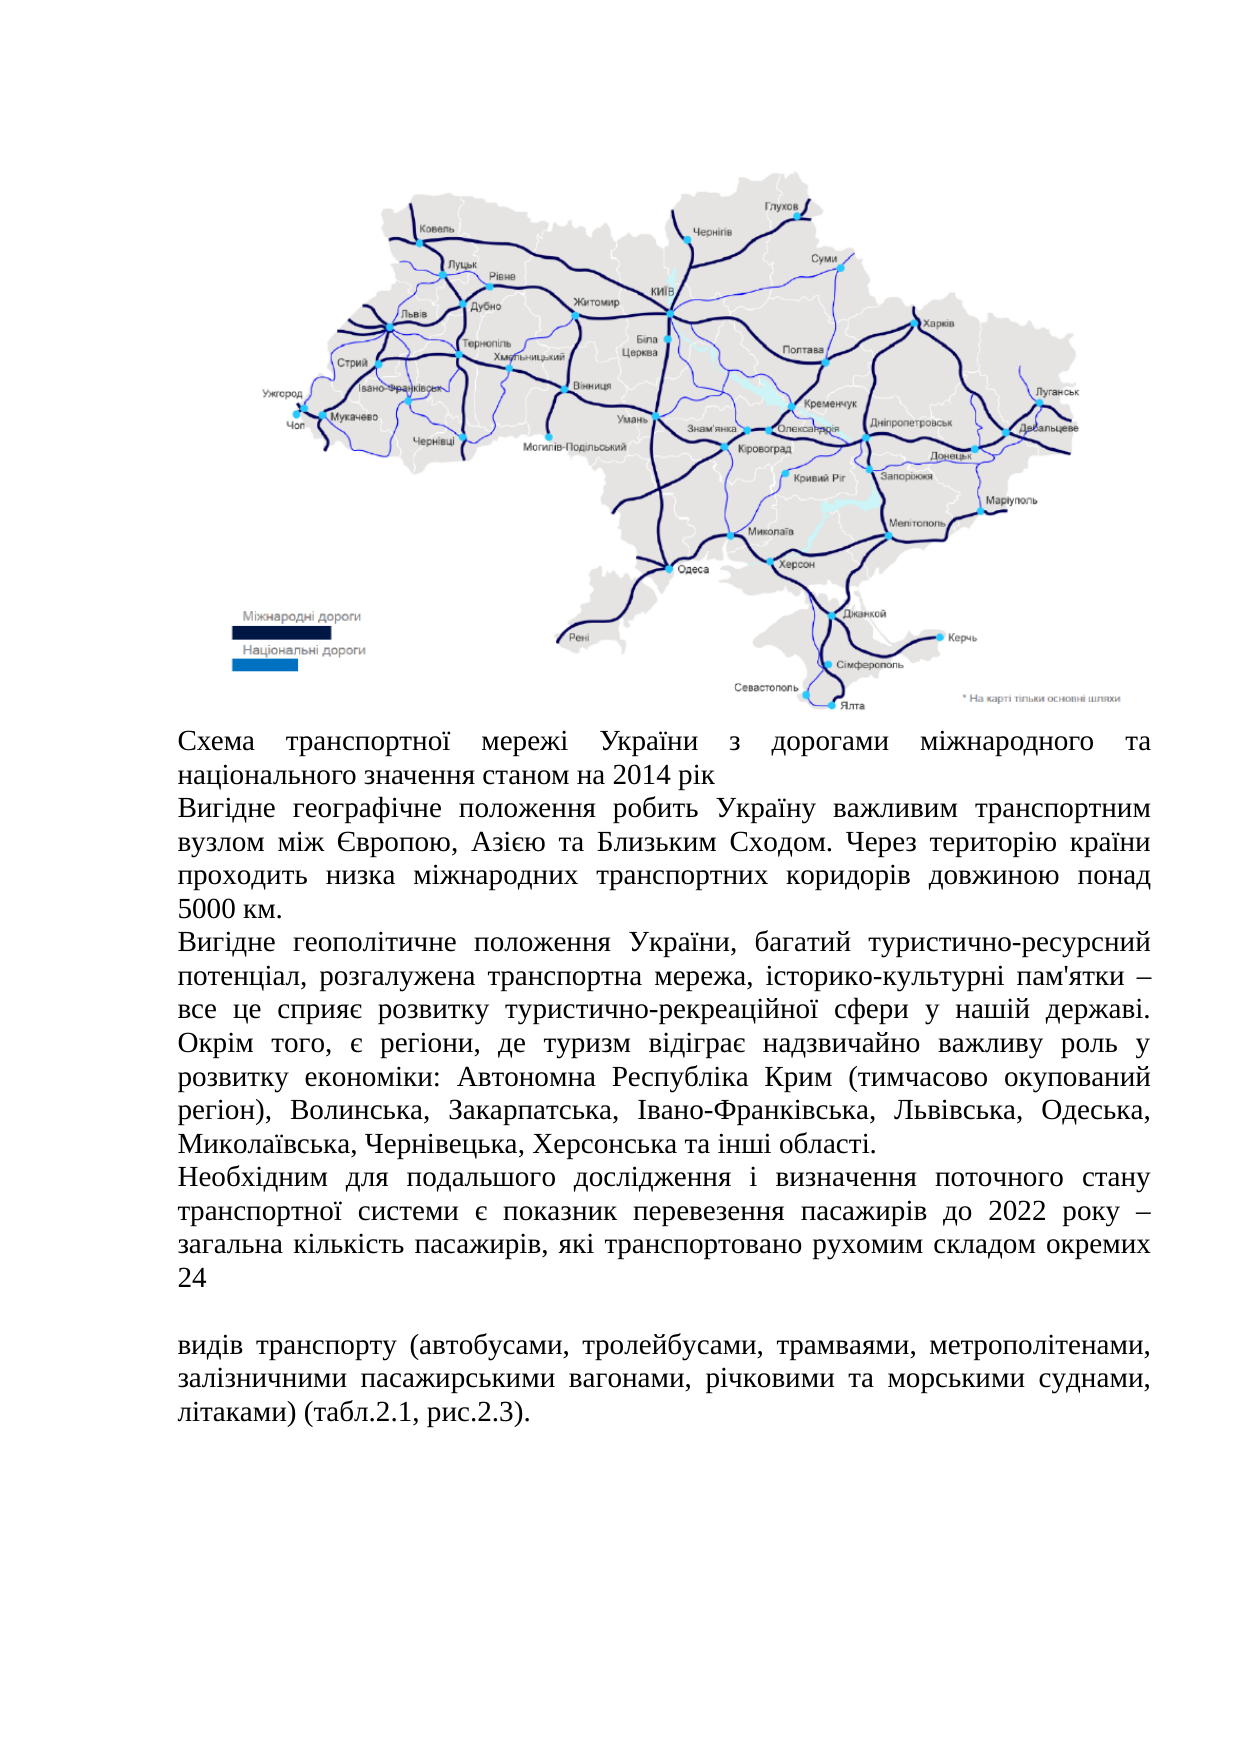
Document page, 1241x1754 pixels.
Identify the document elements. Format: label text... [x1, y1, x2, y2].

picture [177, 118, 1152, 724]
text Необхідним для подальшого дослідження і визначення поточного стану транспортної системи є показник перевезення пасажирів до 2022 року – загальна кількість пасажирів, які транспортовано рухомим складом окремих 24 [177, 1159, 1152, 1293]
text Вигідне геополітичне положення України, багатий туристично-ресурсний потенціал, розгалужена транспортна мережа, історико-культурні пам'ятки – все це сприяє розвитку туристично-рекреаційної сфери у нашій державі. Окрім того, є регіони, де туризм відіграє надзвичайно важливу роль у розвитку економіки: Автономна Республіка Крим (тимчасово окупований регіон), Волинська, Закарпатська, Івано-Франківська, Львівська, Одеська, Миколаївська, Чернівецька, Херсонська та інші області. [177, 924, 1152, 1159]
text Вигідне географічне положення робить Україну важливим транспортним вузлом між Європою, Азією та Близьким Сходом. Через територію країни проходить низка міжнародних транспортних коридорів довжиною понад 5000 км. [177, 790, 1152, 924]
text Схема транспортної мережі України з дорогами міжнародного та національного значення станом на 2014 рік [177, 724, 1152, 790]
text видів транспорту (автобусами, тролейбусами, трамваями, метрополітенами, залізничними пасажирськими вагонами, річковими та морськими суднами, літаками) (табл.2.1, рис.2.3). [177, 1327, 1152, 1428]
